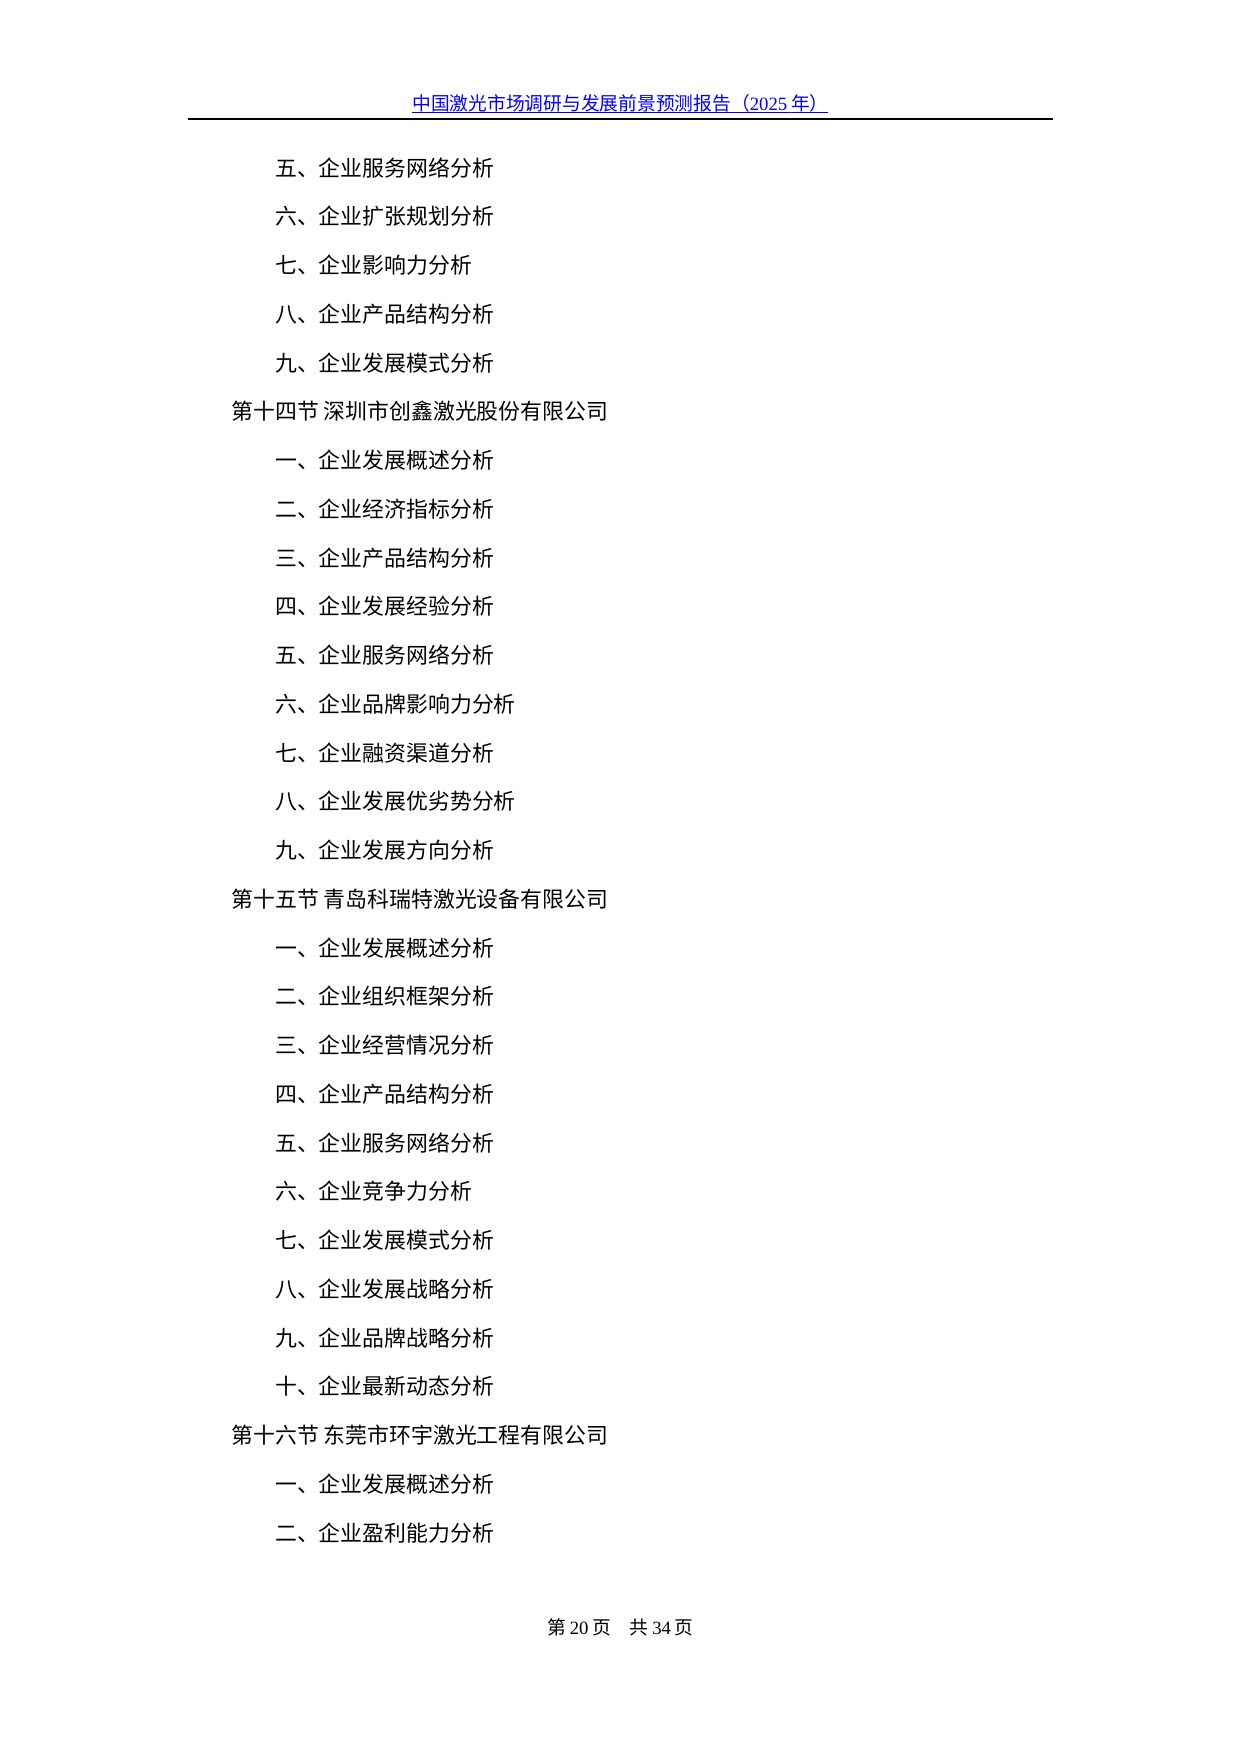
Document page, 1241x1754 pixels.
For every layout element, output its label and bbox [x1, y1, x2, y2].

text [187, 150, 1053, 1548]
